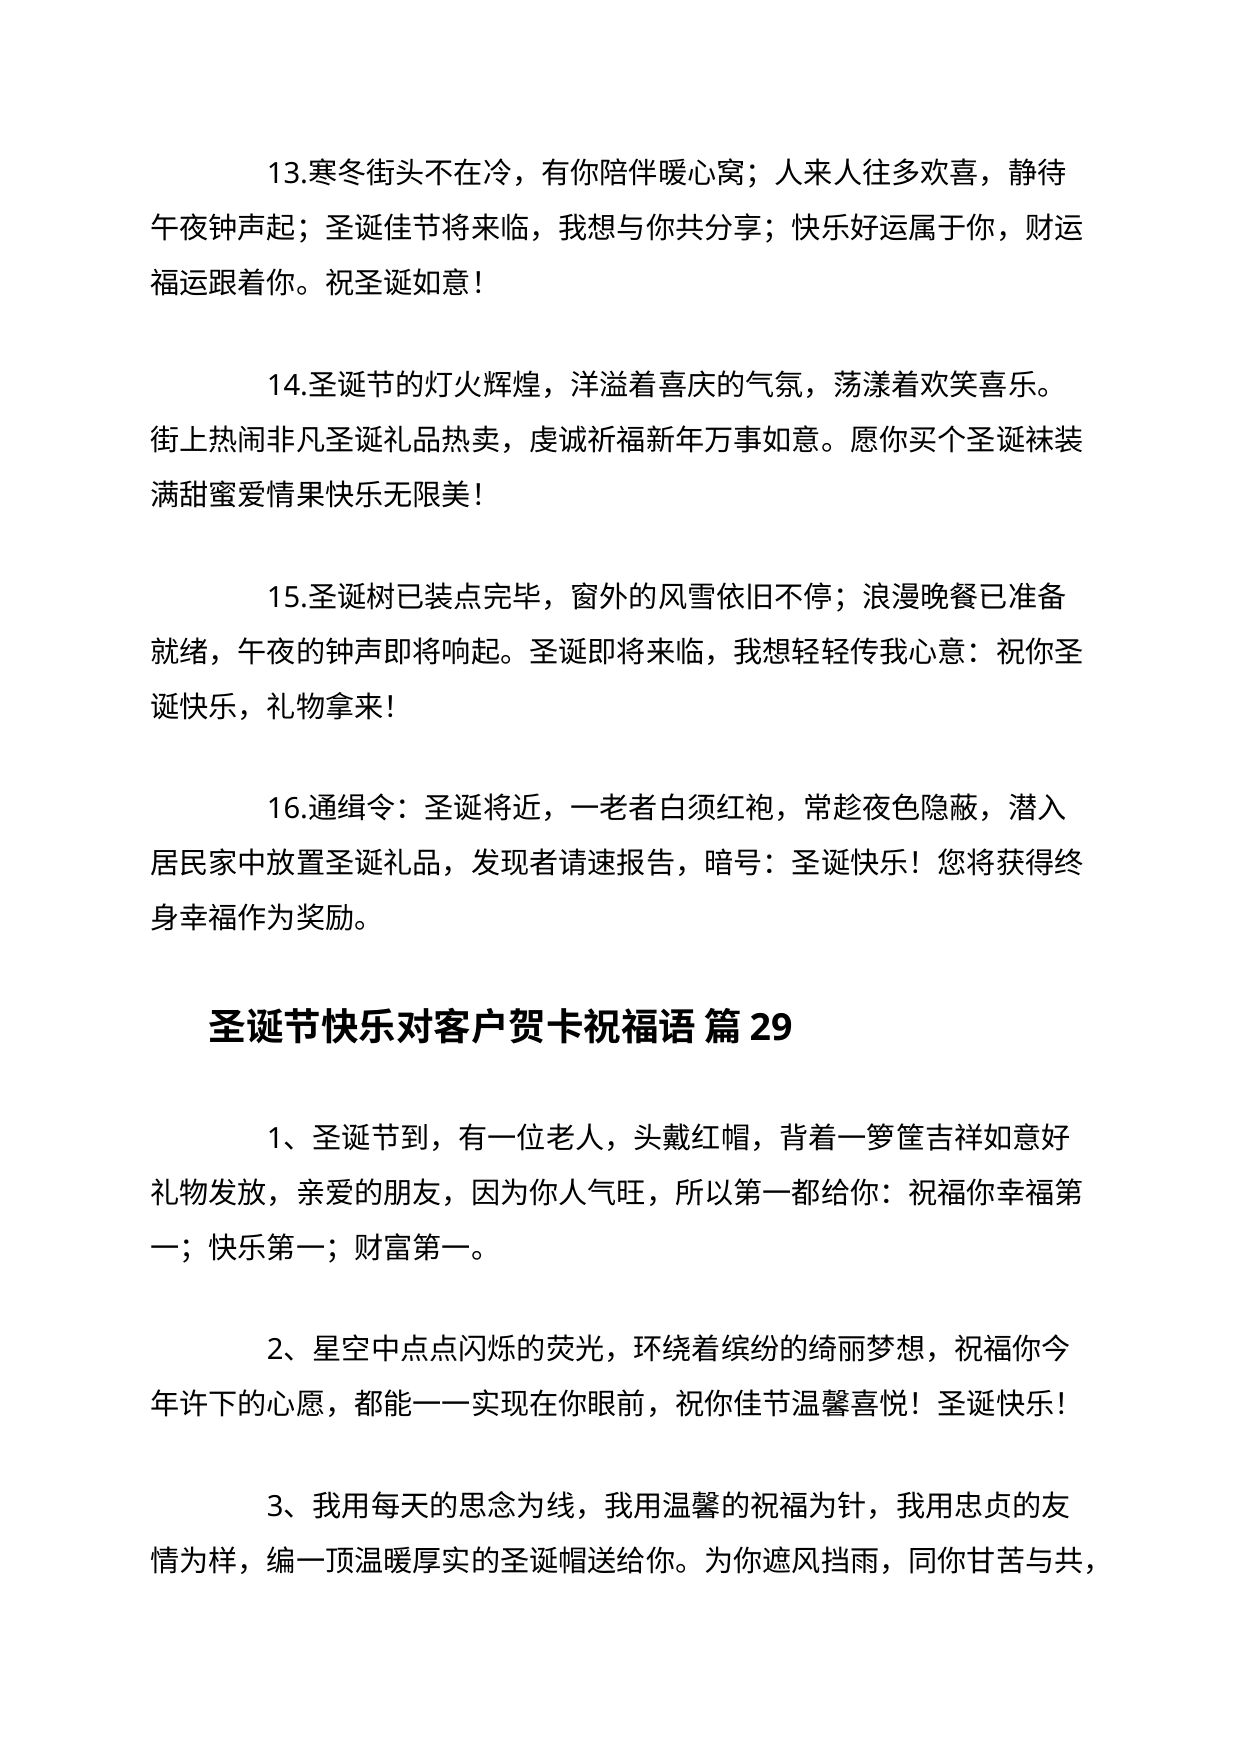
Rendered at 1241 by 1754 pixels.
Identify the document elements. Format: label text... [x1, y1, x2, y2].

text 1、圣诞节到，有一位老人，头戴红帽，背着一箩筐吉祥如意好礼物发放，亲爱的朋友，因为你人气旺，所以第一都给你：祝福你幸福第一；快乐第一；财富第一。 [150, 1114, 1090, 1266]
text 13.寒冬街头不在冷，有你陪伴暖心窝；人来人往多欢喜，静待午夜钟声起；圣诞佳节将来临，我想与你共分享；快乐好运属于你，财运福运跟着你。祝圣诞如意！ [150, 150, 1090, 302]
text 14.圣诞节的灯火辉煌，洋溢着喜庆的气氛，荡漾着欢笑喜乐。街上热闹非凡圣诞礼品热卖，虔诚祈福新年万事如意。愿你买个圣诞袜装满甜蜜爱情果快乐无限美！ [150, 362, 1090, 514]
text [150, 1483, 1090, 1580]
text 圣诞节快乐对客户贺卡祝福语 篇29 [150, 997, 1090, 1051]
text 15.圣诞树已装点完毕，窗外的风雪依旧不停；浪漫晚餐已准备就绪，午夜的钟声即将响起。圣诞即将来临，我想轻轻传我心意：祝你圣诞快乐，礼物拿来！ [150, 573, 1090, 726]
text 2、星空中点点闪烁的荧光，环绕着缤纷的绮丽梦想，祝福你今年许下的心愿，都能一一实现在你眼前，祝你佳节温馨喜悦！圣诞快乐！ [150, 1326, 1090, 1423]
text 16.通缉令：圣诞将近，一老者白须红袍，常趁夜色隐蔽，潜入居民家中放置圣诞礼品，发现者请速报告，暗号：圣诞快乐！您将获得终身幸福作为奖励。 [150, 785, 1090, 937]
